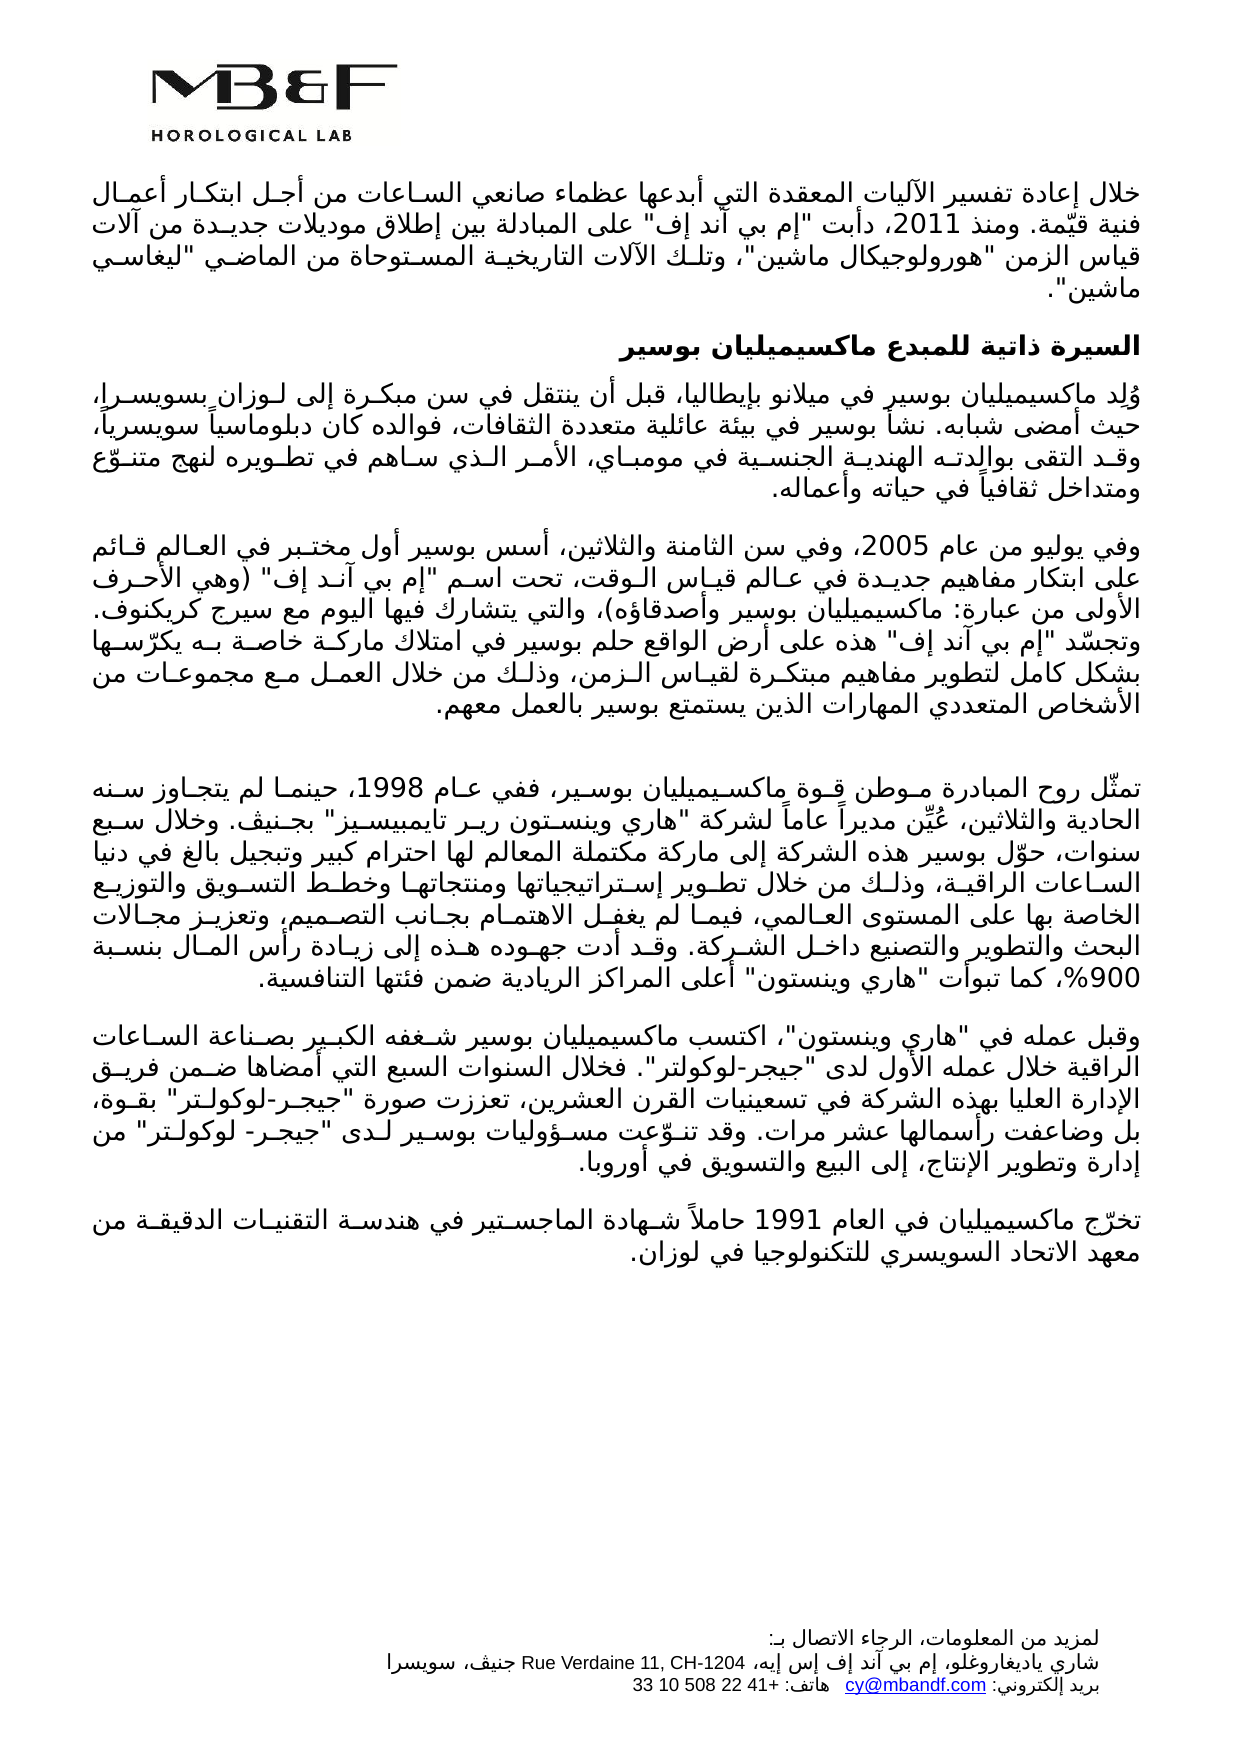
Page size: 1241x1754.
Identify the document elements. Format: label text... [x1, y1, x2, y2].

text وقبل عمله في "هاري وينستون"، اكتسب ماكسيميليان بوسير شغفه الكبير بصناعة الساعات الراقية خلال عمله الأول لدى "جيجر-لوكولتر". فخلال السنوات السبع التي أمضاها ضمن فريق الإدارة العليا بهذه الشركة في تسعينيات القرن العشرين، تعززت صورة "جيجر-لوكولتر" بقوة، بل وضاعفت رأسمالها عشر مرات. وقد تنوّعت مسؤوليات بوسير لدى "جيجر- لوكولتر" من إدارة وتطوير الإنتاج، إلى البيع والتسويق في أوروبا. [91, 1020, 1141, 1178]
picture [147, 59, 402, 146]
text تمثّل روح المبادرة موطن قوة ماكسيميليان بوسير، ففي عام 1998، حينما لم يتجاوز سنه الحادية والثلاثين، عُيِّن مديراً عاماً لشركة "هاري وينستون رير تايمبيسيز" بجنيڤ. وخلال سبع سنوات، حوّل بوسير هذه الشركة إلى ماركة مكتملة المعالم لها احترام كبير وتبجيل بالغ في دنيا الساعات الراقية، وذلك من خلال تطوير إستراتيجياتها ومنتجاتها وخطط التسويق والتوزيع الخاصة بها على المستوى العالمي، فيما لم يغفل الاهتمام بجانب التصميم، وتعزيز مجالات البحث والتطوير والتصنيع داخل الشركة. وقد أدت جهوده هذه إلى زيادة رأس المال بنسبة 900%، كما تبوأت "هاري وينستون" أعلى المراكز الريادية ضمن فئتها التنافسية. [91, 773, 1141, 994]
text وفي يوليو من عام 2005، وفي سن الثامنة والثلاثين، أسس بوسير أول مختبر في العالم قائم على ابتكار مفاهيم جديدة في عالم قياس الوقت، تحت اسم "إم بي آند إف" (وهي الأحرف الأولى من عبارة: ماكسيميليان بوسير وأصدقاؤه)، والتي يتشارك فيها اليوم مع سيرج كريكنوف. وتجسّد "إم بي آند إف" هذه على أرض الواقع حلم بوسير في امتلاك ماركة خاصة به يكرّسها بشكل كامل لتطوير مفاهيم مبتكرة لقياس الزمن، وذلك من خلال العمل مع مجموعات من الأشخاص المتعددي المهارات الذين يستمتع بوسير بالعمل معهم. [91, 531, 1141, 720]
text تخرّج ماكسيميليان في العام 1991 حاملاً شهادة الماجستير في هندسة التقنيات الدقيقة من معهد الاتحاد السويسري للتكنولوجيا في لوزان. [91, 1204, 1141, 1267]
text وُلِد ماكسيميليان بوسير في ميلانو بإيطاليا، قبل أن ينتقل في سن مبكرة إلى لوزان بسويسرا، حيث أمضى شبابه. نشأ بوسير في بيئة عائلية متعددة الثقافات، فوالده كان دبلوماسياً سويسرياً، وقد التقى بوالدته الهندية الجنسية في مومباي، الأمر الذي ساهم في تطويره لنهج متنوّع ومتداخل ثقافياً في حياته وأعماله. [91, 378, 1141, 504]
text السيرة ذاتية للمبدع ماكسيميليان بوسير [91, 330, 1141, 361]
